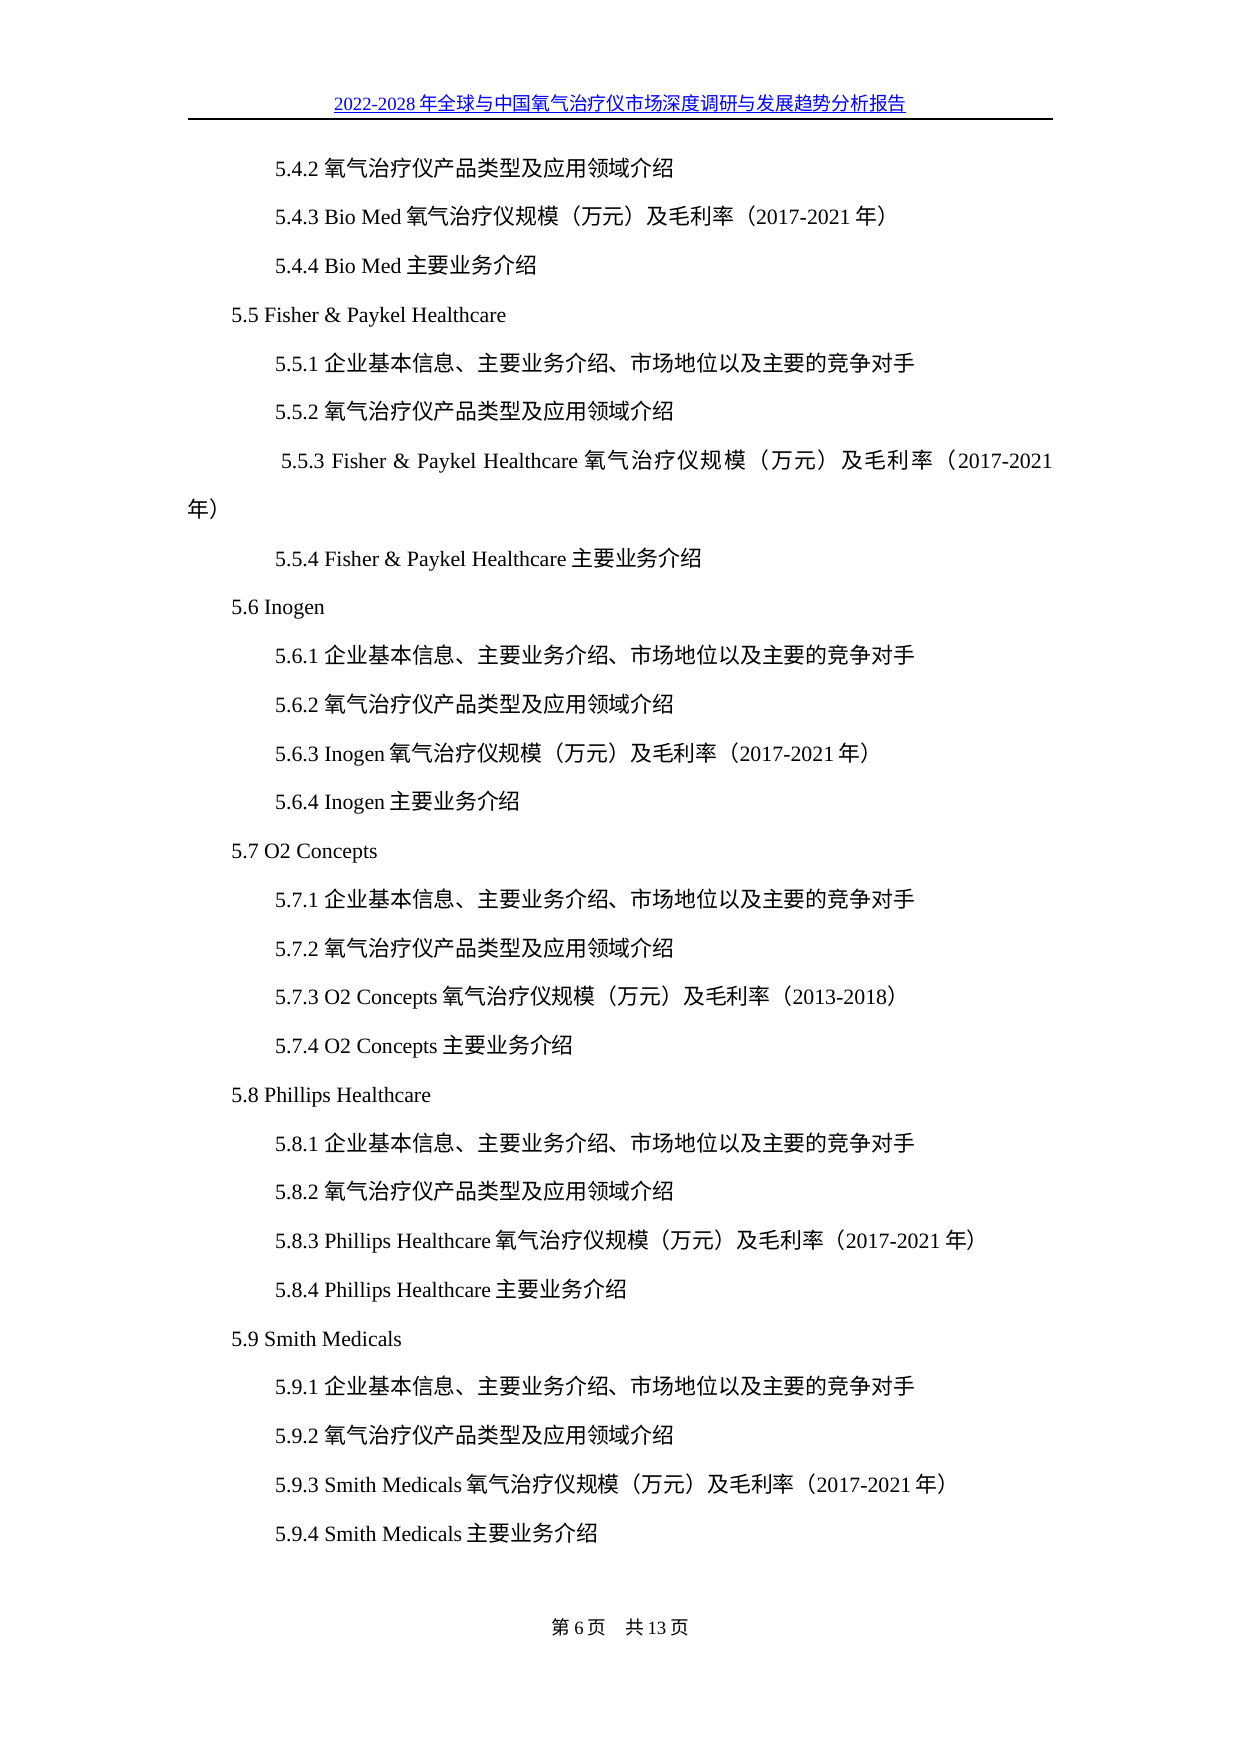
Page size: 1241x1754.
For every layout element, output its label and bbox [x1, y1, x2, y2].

text [187, 150, 1053, 1548]
